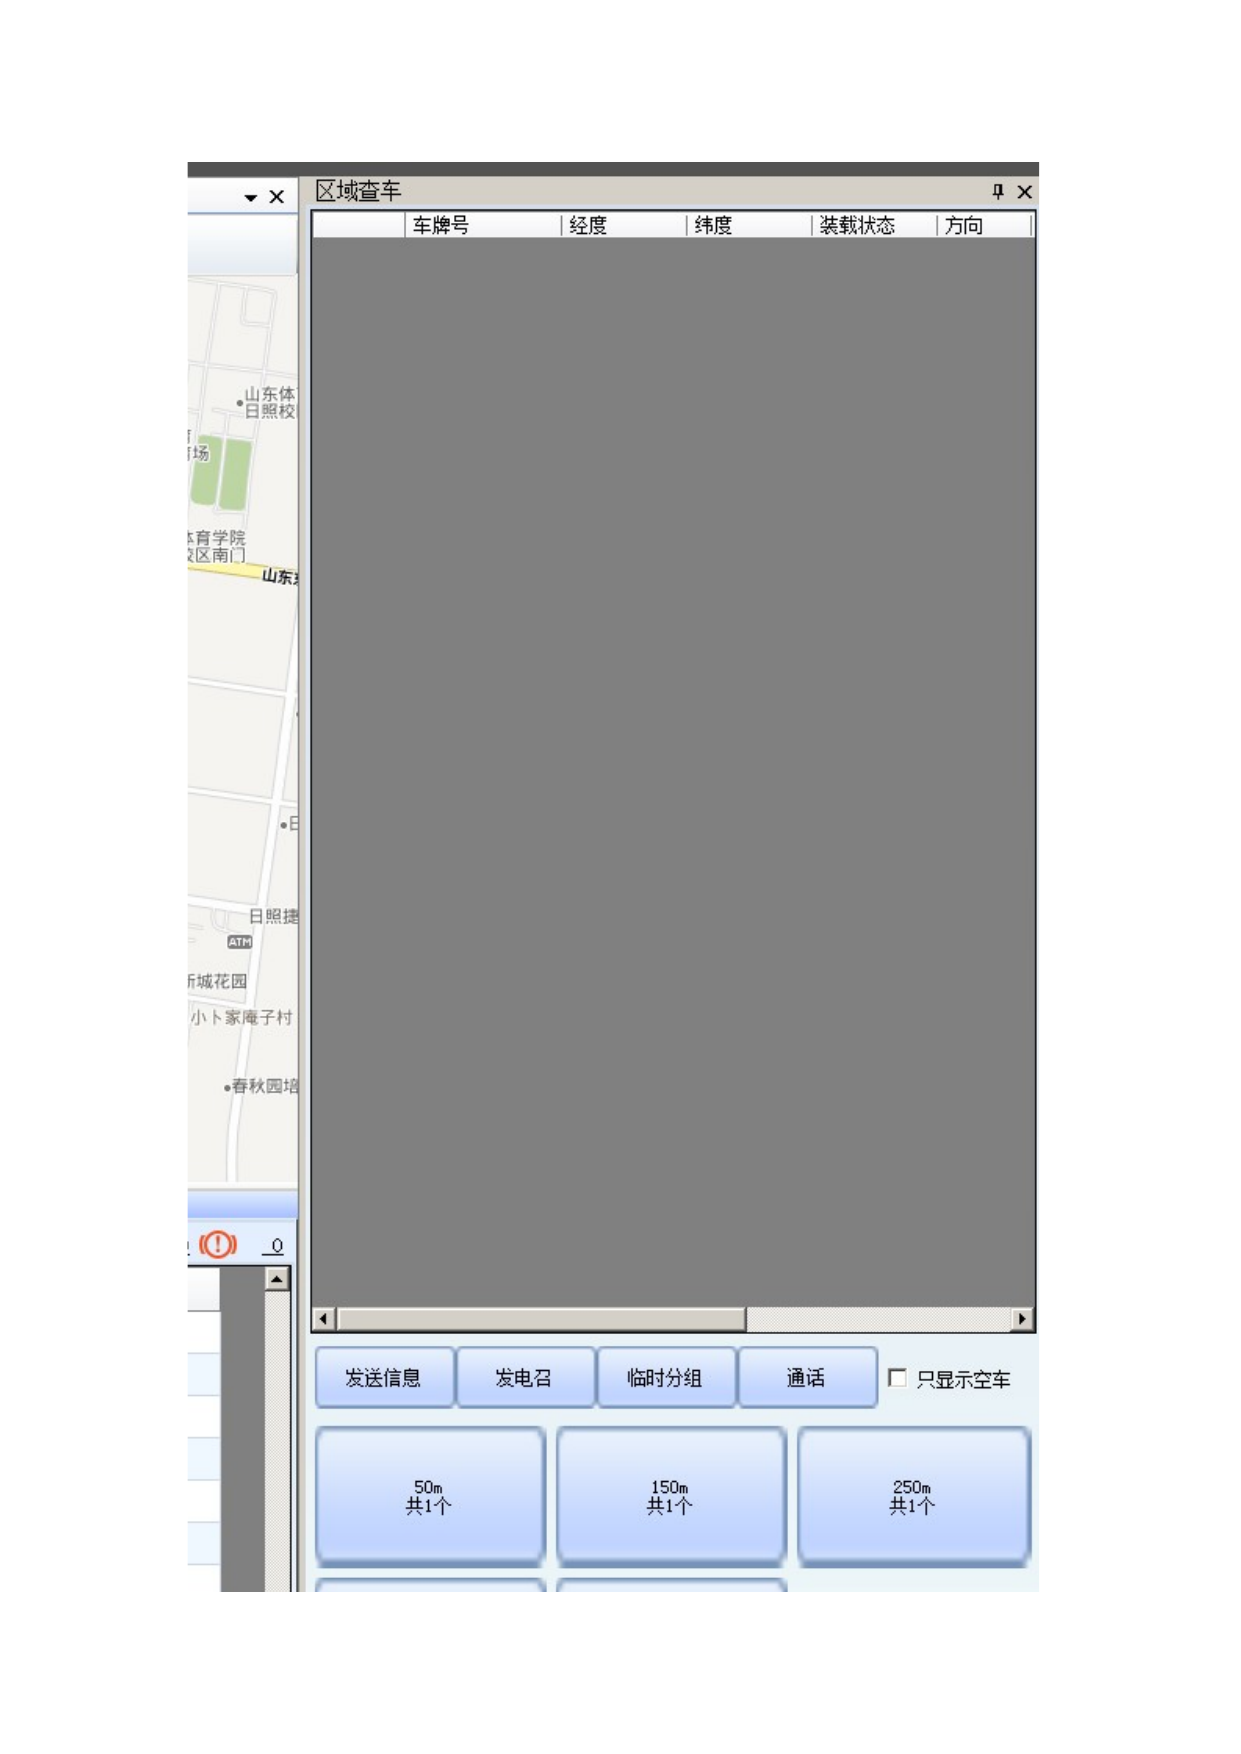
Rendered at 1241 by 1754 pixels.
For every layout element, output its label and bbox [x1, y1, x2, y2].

picture [187, 162, 1040, 1592]
